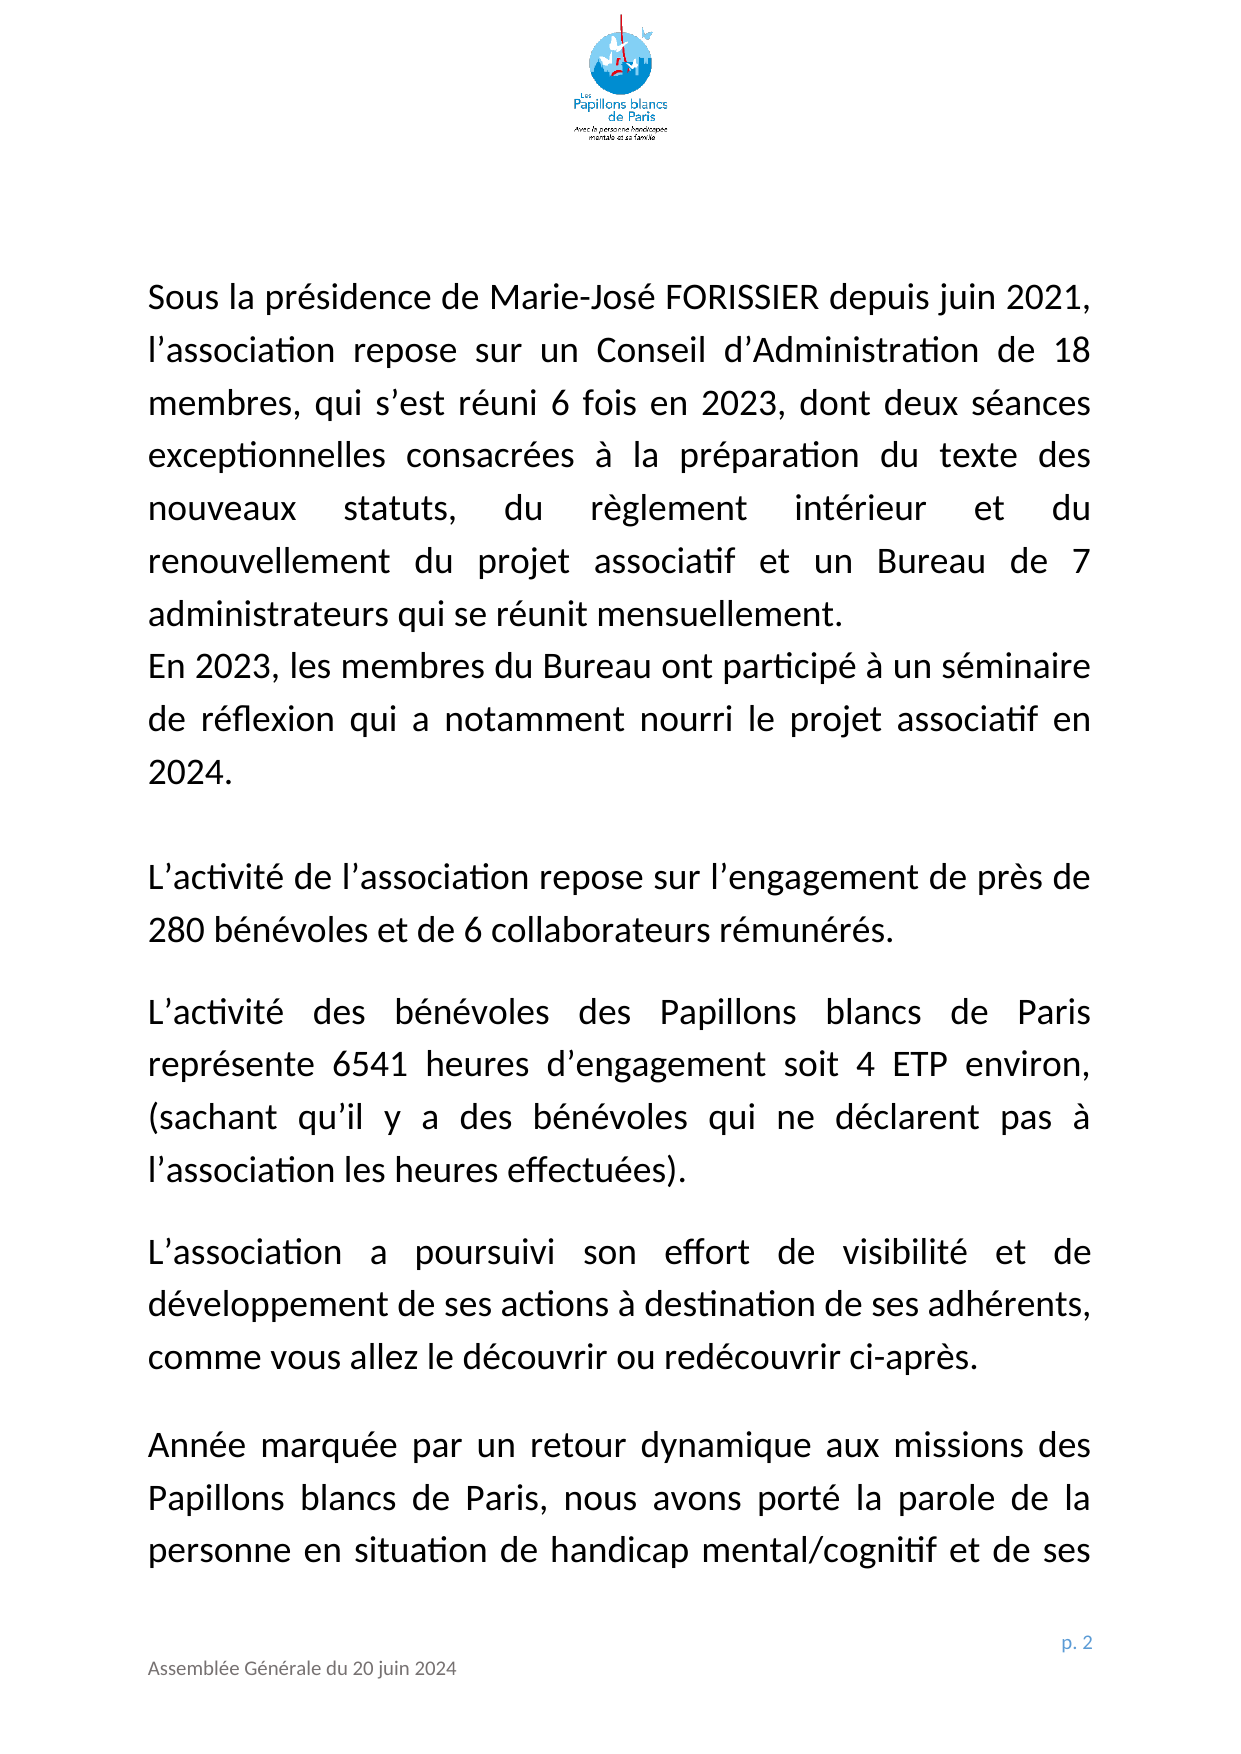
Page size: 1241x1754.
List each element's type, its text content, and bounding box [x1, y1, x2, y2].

text L’activité des bénévoles des Papillons blancs de Paris représente 6541 heures d’engagement soit 4 ETP environ, (sachant qu’il y a des bénévoles qui ne déclarent pas à l’association les heures effectuées). [148, 988, 1092, 1192]
picture [570, 7, 667, 143]
text L’association a poursuivi son effort de visibilité et de développement de ses actions à destination de ses adhérents, comme vous allez le découvrir ou redécouvrir ci-après. [148, 1228, 1092, 1379]
text En 2023, les membres du Bureau ont participé à un séminaire de réflexion qui a notamment nourri le projet associatif en 2024. [148, 642, 1092, 793]
text L’activité de l’association repose sur l’engagement de près de 280 bénévoles et de 6 collaborateurs rémunérés. [148, 853, 1092, 952]
text Sous la présidence de Marie-José FORISSIER depuis juin 2021, l’association repose sur un Conseil d’Administration de 18 membres, qui s’est réuni 6 fois en 2023, dont deux séances exceptionnelles consacrées à la préparation du texte des nouveaux statuts, du règlement intérieur et du renouvellement du projet associatif et un Bureau de 7 administrateurs qui se réunit mensuellement. [148, 273, 1092, 635]
